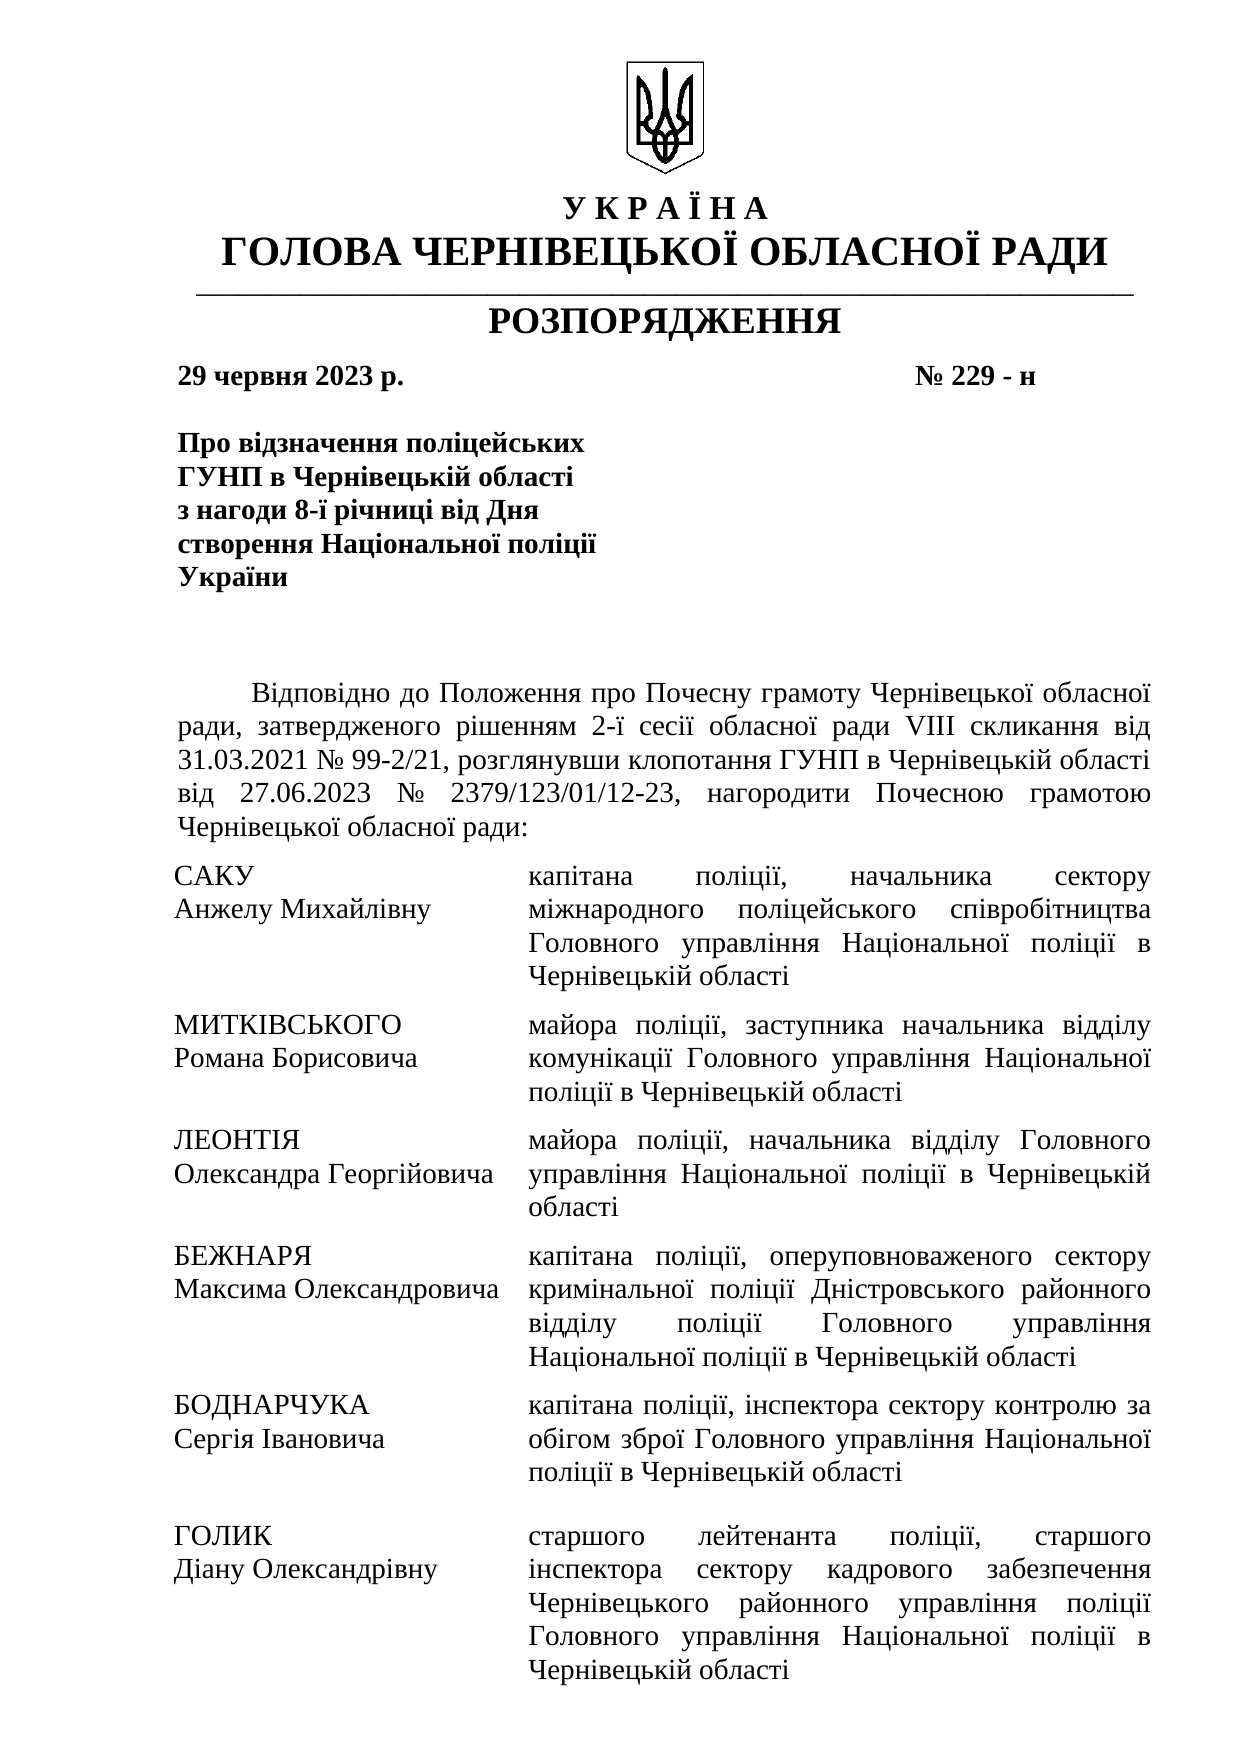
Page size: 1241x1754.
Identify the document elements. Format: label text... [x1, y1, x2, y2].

text Відповідно до Положення про Почесну грамоту Чернівецької обласної ради, затвердженого рішенням 2-ї сесії обласної ради VІІІ скликання від 31.03.2021 № 99-2/21, розглянувши клопотання ГУНП в Чернівецькій області від 27.06.2023 № 2379/123/01/12-23, нагородити Почесною грамотою Чернівецької обласної ради: [177, 675, 1152, 843]
text У К Р А Ї Н А [177, 59, 1152, 226]
table_header капітана поліції, начальника сектору міжнародного поліцейського співробітництва Головного управління Національної поліції в Чернівецькій області [517, 843, 1163, 992]
table_cell капітана поліції, інспектора сектору контролю за обігом зброї Головного управління Національної поліції в Чернівецькій області [517, 1372, 1163, 1503]
table_cell БОДНАРЧУКА Сергія Івановича [163, 1372, 517, 1503]
table_cell старшого лейтенанта поліції, старшого інспектора сектору кадрового забезпечення Чернівецького районного управління поліції Головного управління Національної поліції в Чернівецькій області [517, 1503, 1163, 1686]
subtitle __________________________________________________________________________________________ [177, 274, 1152, 298]
table_header САКУ Анжелу Михайлівну [163, 843, 517, 992]
subtitle РОЗПОРЯДЖЕННЯ [177, 298, 1152, 342]
table_cell майора поліції, начальника відділу Головного управління Національної поліції в Чернівецькій області [517, 1108, 1163, 1223]
table_cell БЕЖНАРЯ Максима Олександровича [163, 1223, 517, 1372]
table_cell майора поліції, заступника начальника відділу комунікації Головного управління Національної поліції в Чернівецькій області [517, 992, 1163, 1107]
table_cell ЛЕОНТІЯ Олександра Георгійовича [163, 1108, 517, 1223]
text Про відзначення поліцейських ГУНП в Чернівецькій області з нагоди 8-ї річниці від Дня створення Національної поліції України [177, 425, 679, 593]
text 29 червня 2023 р. № 229 - н [177, 342, 1152, 392]
subtitle ГОЛОВА ЧЕРНІВЕЦЬКОЇ ОБЛАСНОЇ РАДИ [177, 226, 1152, 274]
table_cell ГОЛИК Діану Олександрівну [163, 1503, 517, 1686]
table_cell МИТКІВСЬКОГО Романа Борисовича [163, 992, 517, 1107]
table_cell капітана поліції, оперуповноваженого сектору кримінальної поліції Дністровського районного відділу поліції Головного управління Національної поліції в Чернівецькій області [517, 1223, 1163, 1372]
picture [624, 59, 706, 177]
